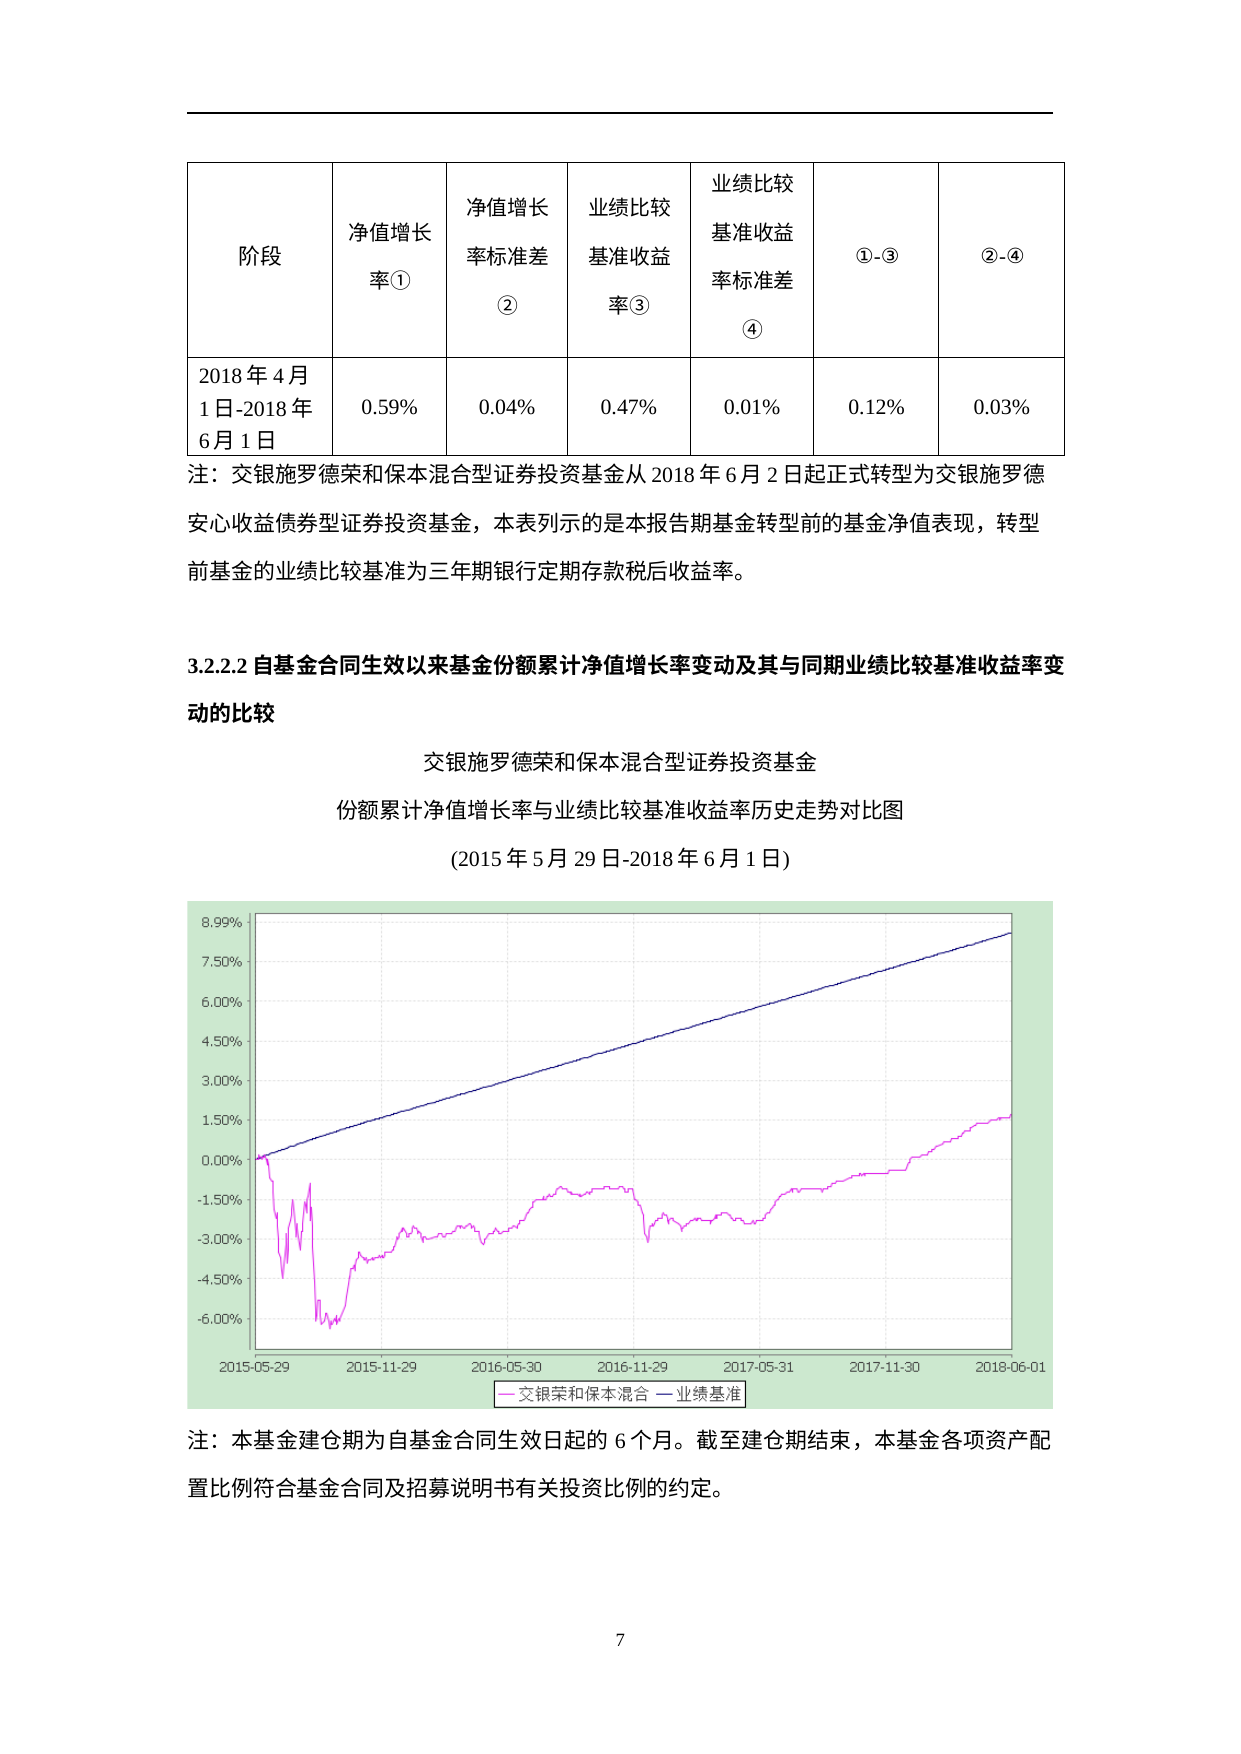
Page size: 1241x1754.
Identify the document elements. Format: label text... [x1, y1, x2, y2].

text (2015年5月29日-2018年6月1日) [187, 841, 1053, 873]
table_header 净值增长率标准差② [447, 163, 567, 357]
table_cell 0.47% [568, 358, 690, 455]
table_header 净值增长率① [333, 163, 446, 357]
text 3.2.2.2自基金合同生效以来基金份额累计净值增长率变动及其与同期业绩比较基准收益率变动的比较 [187, 647, 1066, 728]
text 交银施罗德荣和保本混合型证券投资基金 [187, 744, 1053, 777]
table_header 业绩比较基准收益率③ [568, 163, 690, 357]
table_header 业绩比较基准收益率标准差④ [691, 163, 813, 357]
picture [187, 901, 1053, 1409]
table_header ①-③ [814, 163, 938, 357]
table_cell 0.04% [447, 358, 567, 455]
table_cell 0.12% [814, 358, 938, 455]
text 注：本基金建仓期为自基金合同生效日起的6个月。截至建仓期结束，本基金各项资产配置比例符合基金合同及招募说明书有关投资比例的约定。 [187, 1423, 1053, 1502]
table_header 阶段 [188, 163, 332, 357]
text 注：交银施罗德荣和保本混合型证券投资基金从2018年6月2日起正式转型为交银施罗德安心收益债券型证券投资基金，本表列示的是本报告期基金转型前的基金净值表现，转型前基金的业绩比较基准为三年期银行定期存款税后收益率。 [187, 456, 1053, 586]
table_cell 2018年4月1日-2018年6月1日 [188, 358, 332, 455]
table_cell 0.59% [333, 358, 446, 455]
text 份额累计净值增长率与业绩比较基准收益率历史走势对比图 [187, 793, 1053, 825]
table_header ②-④ [939, 163, 1064, 357]
table_cell 0.03% [939, 358, 1064, 455]
table_cell 0.01% [691, 358, 813, 455]
